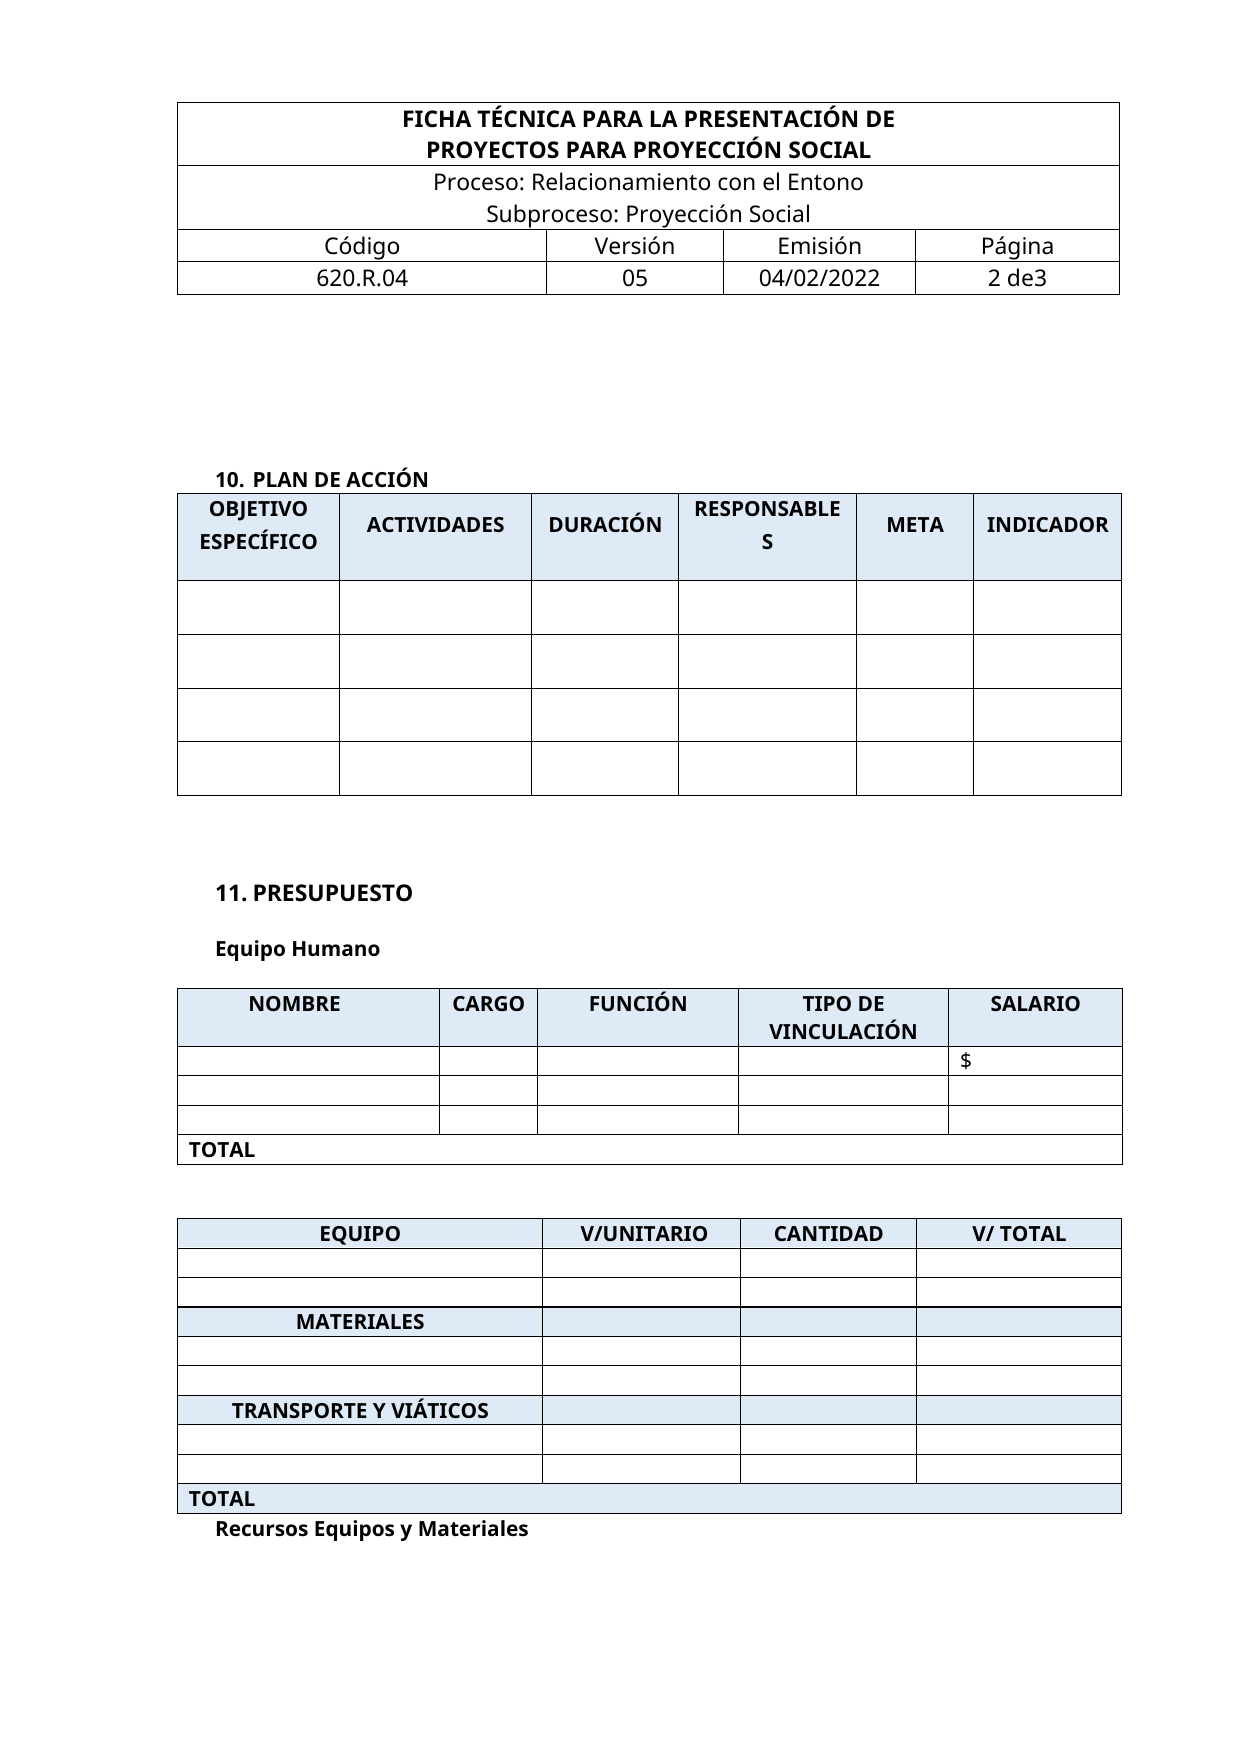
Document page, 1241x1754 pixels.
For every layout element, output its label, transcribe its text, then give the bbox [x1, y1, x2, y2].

table_header FUNCIÓN [538, 989, 738, 1046]
list PRESUPUESTO [215, 877, 1063, 909]
table_cell [538, 1106, 738, 1134]
table_cell [679, 689, 856, 741]
table_cell [917, 1455, 1121, 1483]
table_cell [917, 1366, 1121, 1395]
table_header ACTIVIDADES [340, 494, 531, 580]
table_cell [178, 635, 339, 687]
table_cell [974, 581, 1121, 634]
table_cell [917, 1425, 1121, 1454]
table_cell [440, 1047, 537, 1075]
table_cell [532, 689, 678, 741]
table_cell [532, 635, 678, 687]
list PLAN DE ACCIÓN [215, 465, 1063, 493]
table_cell [543, 1396, 740, 1424]
table_cell [178, 742, 339, 795]
table_cell [178, 1455, 542, 1483]
table_cell [440, 1106, 537, 1134]
table_cell [440, 1076, 537, 1104]
table_cell [543, 1455, 740, 1483]
table_cell [739, 1076, 948, 1104]
table_cell [538, 1047, 738, 1075]
table_cell [974, 635, 1121, 687]
table_cell [532, 581, 678, 634]
table_cell [741, 1425, 916, 1454]
table_cell [538, 1076, 738, 1104]
table_header TIPO DE VINCULACIÓN [739, 989, 948, 1046]
table_cell [739, 1106, 948, 1134]
table_cell [543, 1366, 740, 1395]
table_cell [340, 689, 531, 741]
table_cell [543, 1278, 740, 1306]
table_cell [178, 689, 339, 741]
table_cell [741, 1337, 916, 1365]
table_cell [741, 1366, 916, 1395]
table_header EQUIPO [178, 1219, 542, 1247]
table_cell [741, 1396, 916, 1424]
table_header RESPONSABLES [679, 494, 856, 580]
table_cell [917, 1278, 1121, 1306]
table_cell [741, 1308, 916, 1336]
table_cell $ [949, 1047, 1122, 1075]
table_cell [178, 1249, 542, 1277]
table_header V/ TOTAL [917, 1219, 1121, 1247]
table_header META [857, 494, 973, 580]
table_header DURACIÓN [532, 494, 678, 580]
text Equipo Humano [215, 934, 1063, 963]
table_cell [178, 1278, 542, 1306]
table_header SALARIO [949, 989, 1122, 1046]
table_header CARGO [440, 989, 537, 1046]
table_header INDICADOR [974, 494, 1121, 580]
table_cell [974, 742, 1121, 795]
table_cell [543, 1337, 740, 1365]
table_cell [741, 1455, 916, 1483]
table_cell [178, 1047, 439, 1075]
table_header NOMBRE [178, 989, 439, 1046]
table_header OBJETIVO ESPECÍFICO [178, 494, 339, 580]
table_cell TOTAL [178, 1484, 1121, 1513]
table_cell [178, 1076, 439, 1104]
table_cell [857, 581, 973, 634]
table_cell [857, 689, 973, 741]
table_cell [857, 635, 973, 687]
table_cell [679, 742, 856, 795]
table_cell [178, 581, 339, 634]
table_header CANTIDAD [741, 1219, 916, 1247]
table_cell [679, 581, 856, 634]
table_cell [178, 1366, 542, 1395]
table_cell MATERIALES [178, 1308, 542, 1336]
table_cell [857, 742, 973, 795]
table_cell TRANSPORTE Y VIÁTICOS [178, 1396, 542, 1424]
text Recursos Equipos y Materiales [215, 1514, 1063, 1542]
table_cell [949, 1106, 1122, 1134]
table_cell [178, 1425, 542, 1454]
table_cell [340, 581, 531, 634]
table_cell [543, 1308, 740, 1336]
table_cell [178, 1106, 439, 1134]
table_cell [974, 689, 1121, 741]
table_cell [917, 1249, 1121, 1277]
table_cell [917, 1396, 1121, 1424]
table_header V/UNITARIO [543, 1219, 740, 1247]
table_cell [340, 635, 531, 687]
table_cell [178, 1337, 542, 1365]
table_cell [739, 1047, 948, 1075]
table_cell [543, 1249, 740, 1277]
table_cell [741, 1249, 916, 1277]
table_cell [679, 635, 856, 687]
table_cell [543, 1425, 740, 1454]
table_cell [532, 742, 678, 795]
table_cell [917, 1337, 1121, 1365]
table_cell [917, 1308, 1121, 1336]
table_cell [741, 1278, 916, 1306]
table_cell [949, 1076, 1122, 1104]
table_cell [340, 742, 531, 795]
table_cell TOTAL [178, 1135, 1122, 1163]
